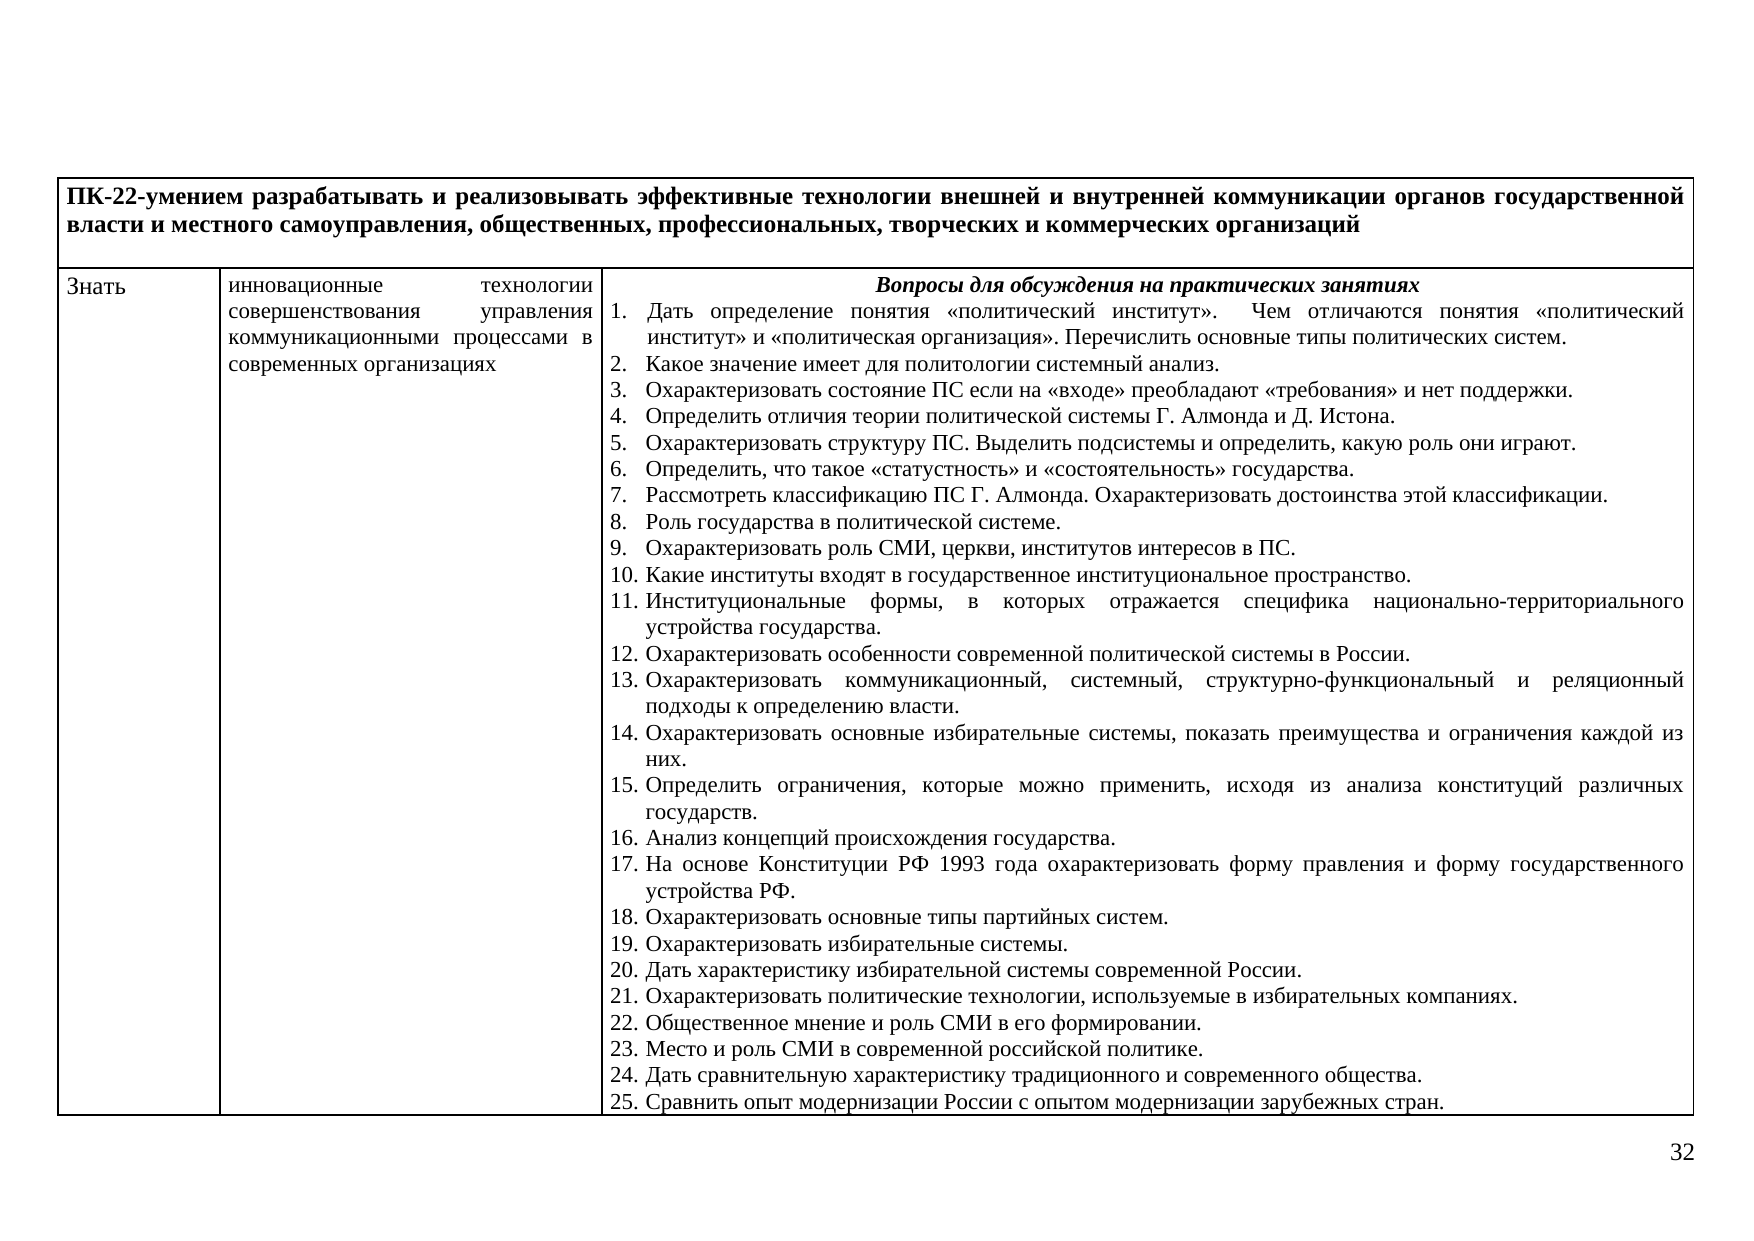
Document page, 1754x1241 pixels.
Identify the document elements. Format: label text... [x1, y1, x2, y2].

table_cell ПК-22-умением разрабатывать и реализовывать эффективные технологии внешней и внутренней коммуникации органов государственной власти и местного самоуправления, общественных, профессиональных, творческих и коммерческих организаций [59, 179, 1693, 267]
table_cell Знать [59, 269, 219, 1114]
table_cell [221, 269, 601, 1114]
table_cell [603, 269, 1693, 1114]
